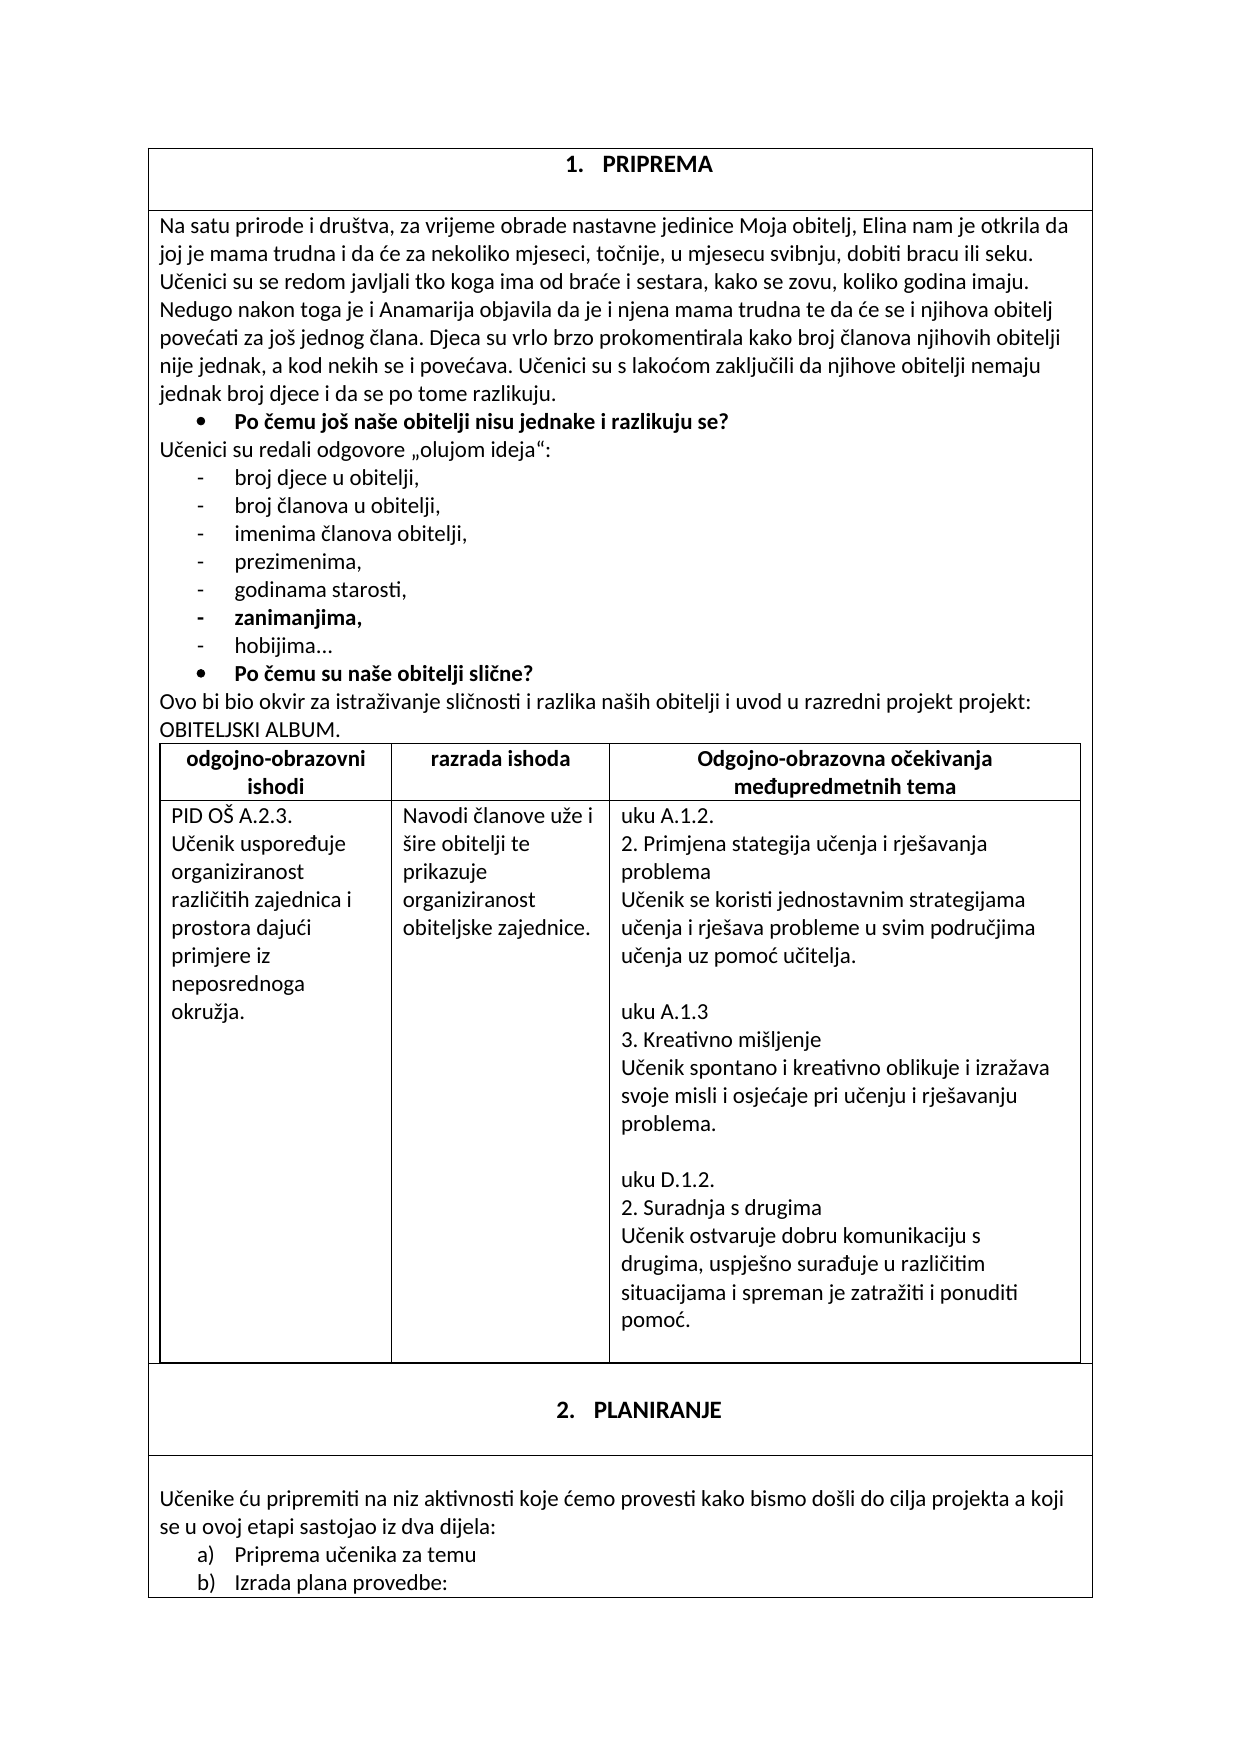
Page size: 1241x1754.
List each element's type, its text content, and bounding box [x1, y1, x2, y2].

table_header PRIPREMA [149, 149, 1092, 210]
table_cell PLANIRANJE [149, 1364, 1092, 1455]
table_cell Na satu prirode i društva, za vrijeme obrade nastavne jedinice Moja obitelj, Elina nam je otkrila da joj je mama trudna i da će za nekoliko mjeseci, točnije, u mjesecu svibnju, dobiti bracu ili seku. Učenici su se redom javljali tko koga ima od braće i sestara, kako se zovu, koliko godina imaju. Nedugo nakon toga je i Anamarija objavila da je i njena mama trudna te da će se i njihova obitelj povećati za još jednog člana. Djeca su vrlo brzo prokomentirala kako broj članova njihovih obitelji nije jednak, a kod nekih se i povećava. Učenici su s lakoćom zaključili da njihove obitelji nemaju jednak broj djece i da se po tome razlikuju. Po čemu još naše obitelji nisu jednake i razlikuju se? Učenici su redali odgovore „olujom ideja“: broj djece u obitelji, broj članova u obitelji, imenima članova obitelji, prezimenima, godinama starosti, zanimanjima, hobijima... Po čemu su naše obitelji slične? Ovo bi bio okvir za istraživanje sličnosti i razlika naših obitelji i uvod u razredni projekt projekt: OBITELJSKI ALBUM. [149, 211, 1092, 1363]
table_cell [149, 1456, 1092, 1597]
